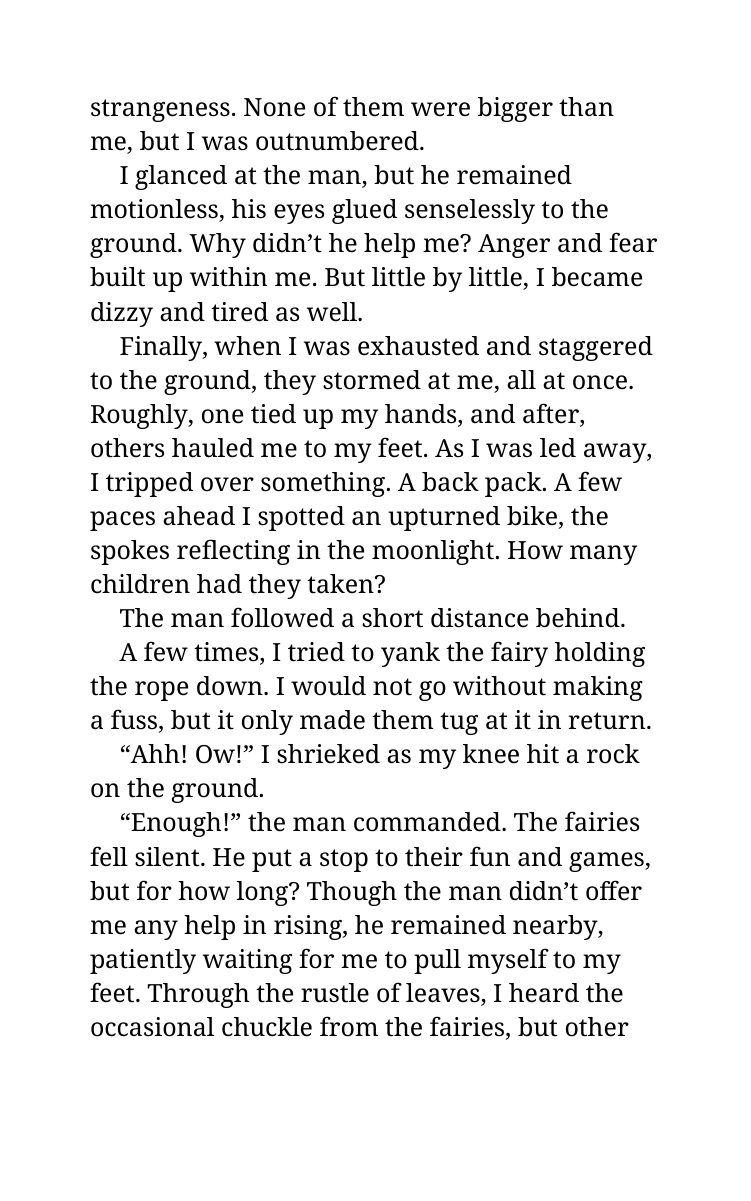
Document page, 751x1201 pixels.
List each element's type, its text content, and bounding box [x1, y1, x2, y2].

text A few times, I tried to yank the fairy holding the rope down. I would not go without making a fuss, but it only made them tug at it in return. [90, 635, 660, 737]
text “Ahh! Ow!” I shrieked as my knee hit a rock on the ground. [90, 737, 660, 805]
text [90, 805, 660, 1043]
text Finally, when I was exhausted and staggered to the ground, they stormed at me, all at once. Roughly, one tied up my hands, and after, others hauled me to my feet. As I was led away, I tripped over something. A back pack. A few paces ahead I spotted an upturned bike, the spokes reflecting in the moonlight. How many children had they taken? [90, 328, 660, 601]
text I glanced at the man, but he remained motionless, his eyes glued senselessly to the ground. Why didn’t he help me? Anger and fear built up within me. But little by little, I became dizzy and tired as well. [90, 158, 660, 328]
text The man followed a short distance behind. [90, 601, 660, 635]
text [90, 90, 660, 158]
